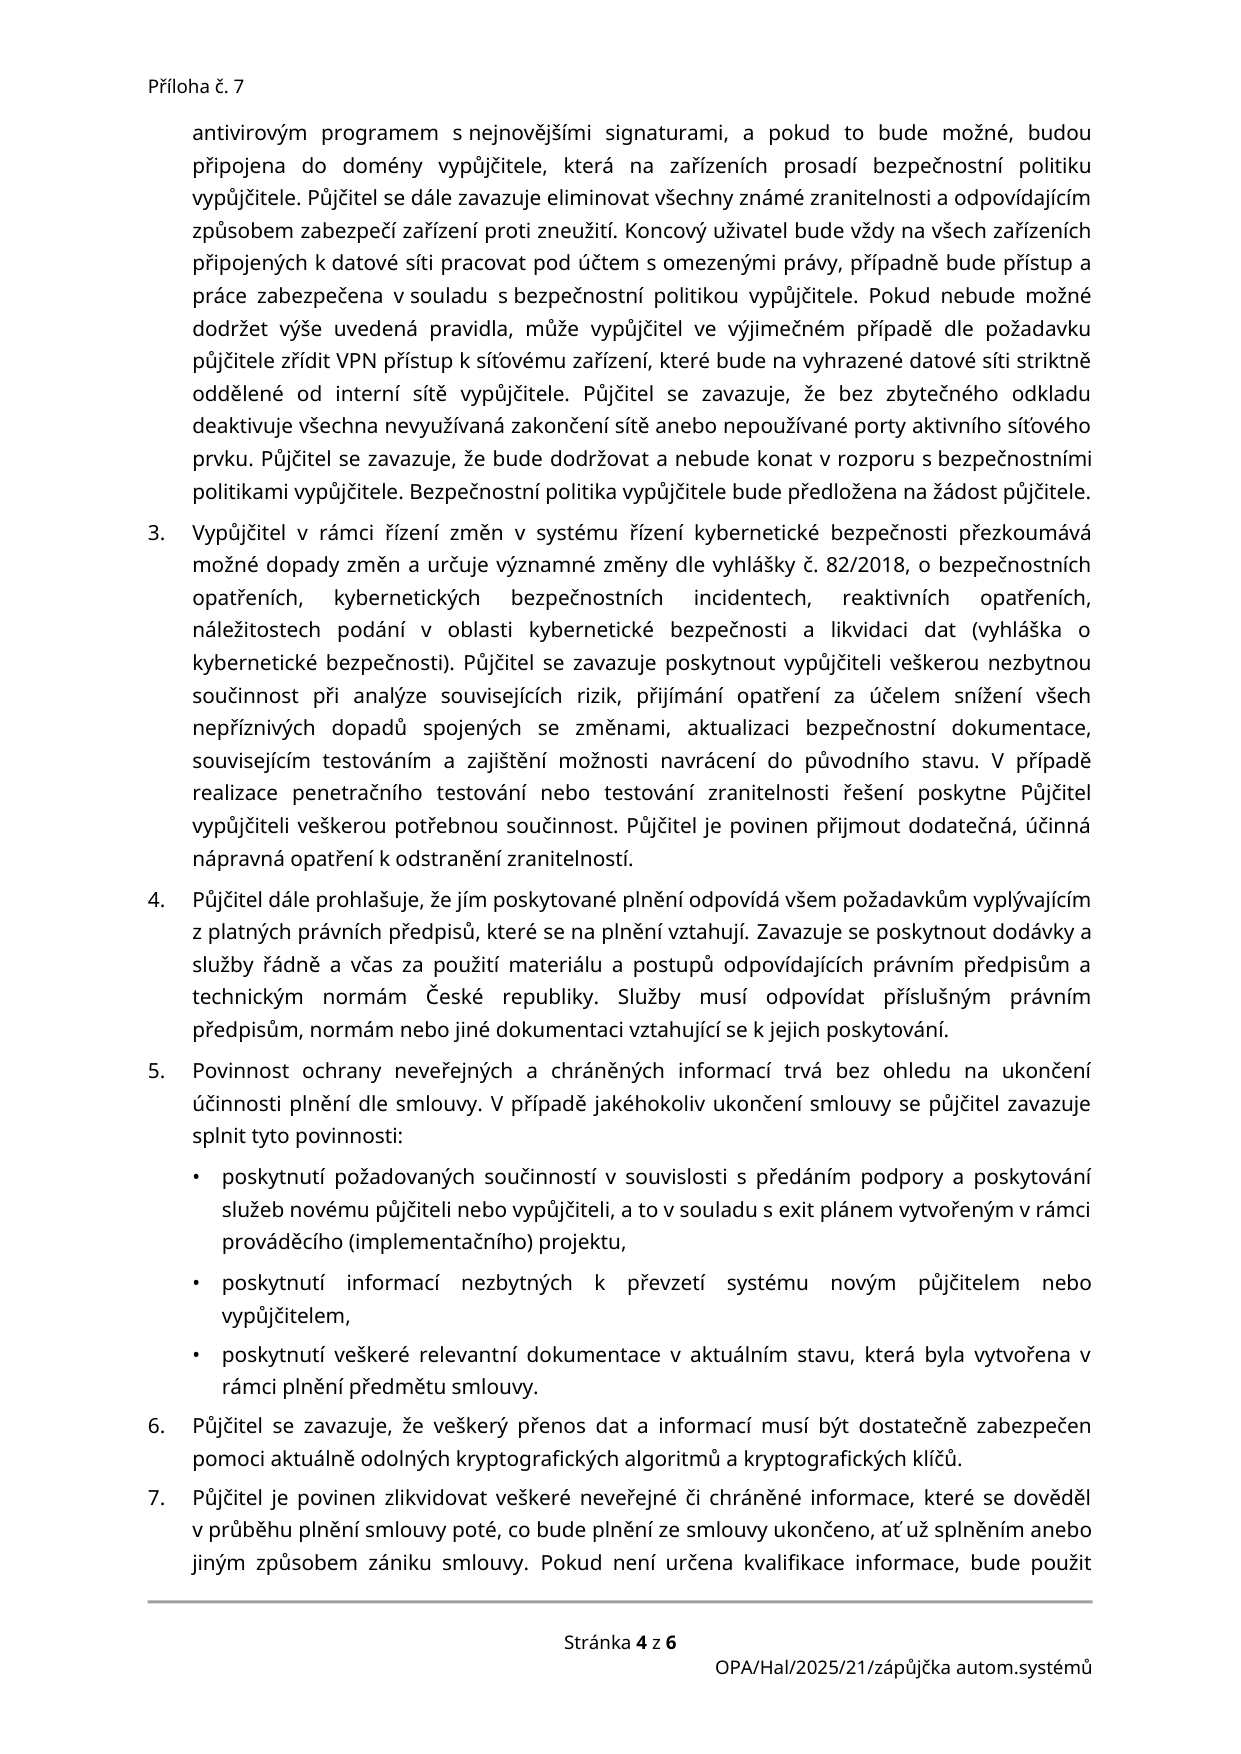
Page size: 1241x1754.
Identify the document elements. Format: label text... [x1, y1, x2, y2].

text Půjčitel se zavazuje, že veškerý přenos dat a informací musí být dostatečně zabezpečen pomoci aktuálně odolných kryptografických algoritmů a kryptografických klíčů. [148, 1411, 1092, 1472]
text Vypůjčitel v rámci řízení změn v systému řízení kybernetické bezpečnosti přezkoumává možné dopady změn a určuje významné změny dle vyhlášky č. 82/2018, o bezpečnostních opatřeních, kybernetických bezpečnostních incidentech, reaktivních opatřeních, náležitostech podání v oblasti kybernetické bezpečnosti a likvidaci dat (vyhláška o kybernetické bezpečnosti). Půjčitel se zavazuje poskytnout vypůjčiteli veškerou nezbytnou součinnost při analýze souvisejících rizik, přijímání opatření za účelem snížení všech nepříznivých dopadů spojených se změnami, aktualizaci bezpečnostní dokumentace, souvisejícím testováním a zajištění možnosti navrácení do původního stavu. V případě realizace penetračního testování nebo testování zranitelnosti řešení poskytne Půjčitel vypůjčiteli veškerou potřebnou součinnost. Půjčitel je povinen přijmout dodatečná, účinná nápravná opatření k odstranění zranitelností. [148, 518, 1092, 872]
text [148, 1483, 1092, 1576]
text Půjčitel dále prohlašuje, že jím poskytované plnění odpovídá všem požadavkům vyplývajícím z platných právních předpisů, které se na plnění vztahují. Zavazuje se poskytnout dodávky a služby řádně a včas za použití materiálu a postupů odpovídajících právním předpisům a technickým normám České republiky. Služby musí odpovídat příslušným právním předpisům, normám nebo jiné dokumentaci vztahující se k jejich poskytování. [148, 885, 1092, 1043]
text Povinnost ochrany neveřejných a chráněných informací trvá bez ohledu na ukončení účinnosti plnění dle smlouvy. V případě jakéhokoliv ukončení smlouvy se půjčitel zavazuje splnit tyto povinnosti: [148, 1056, 1092, 1150]
list • poskytnutí veškeré relevantní dokumentace v aktuálním stavu, která byla vytvořena v rámci plnění předmětu smlouvy. [192, 1340, 1092, 1401]
list • poskytnutí požadovaných součinností v souvislosti s předáním podpory a poskytování služeb novému půjčiteli nebo vypůjčiteli, a to v souladu s exit plánem vytvořeným v rámci prováděcího (implementačního) projektu, [192, 1162, 1092, 1256]
list • poskytnutí informací nezbytných k převzetí systému novým půjčitelem nebo vypůjčitelem, [192, 1268, 1092, 1329]
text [148, 118, 1092, 505]
